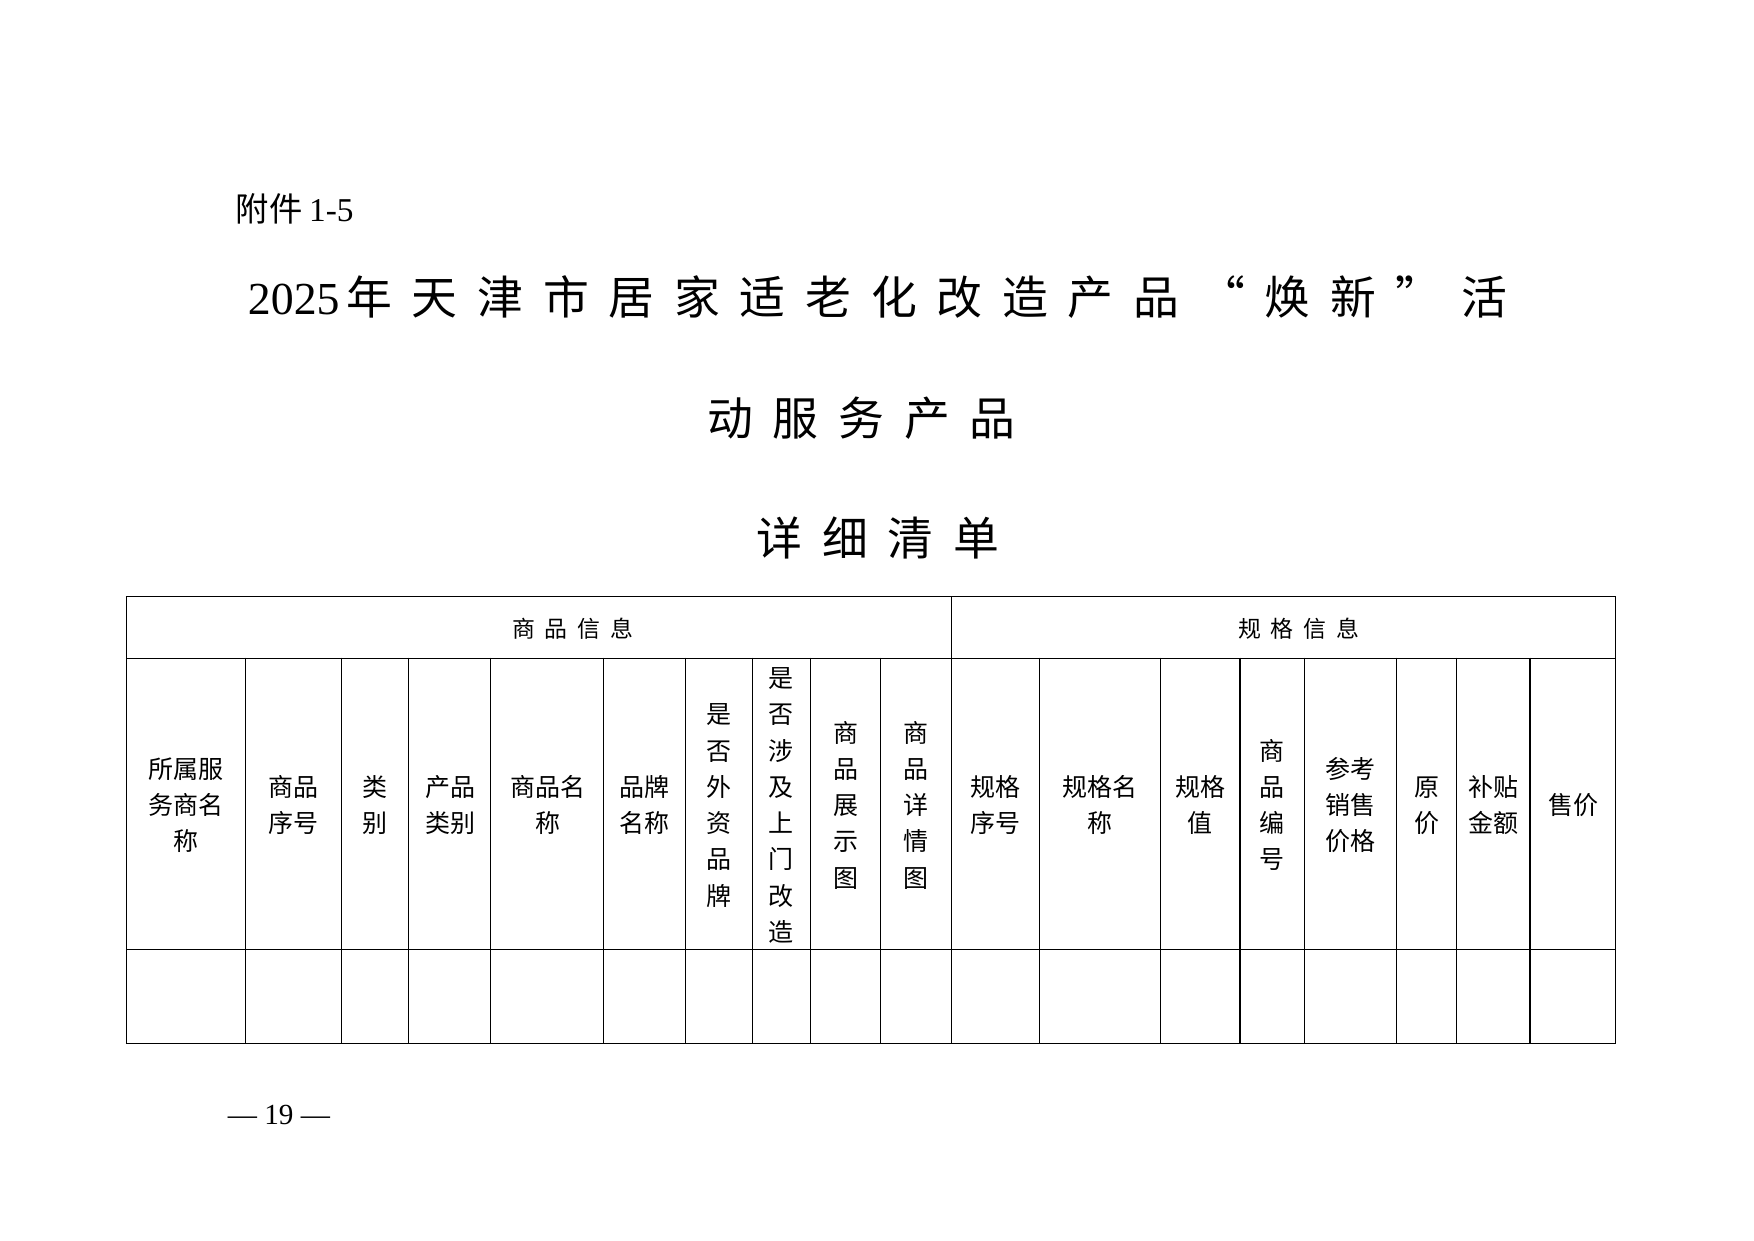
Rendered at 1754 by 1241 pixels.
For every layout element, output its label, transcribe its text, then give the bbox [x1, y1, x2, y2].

table_cell 商品编号 [1241, 659, 1304, 949]
table_cell [1161, 950, 1239, 1043]
table_header 规格信息 [952, 597, 1615, 658]
table_cell 产品类别 [409, 659, 490, 949]
table_cell 类别 [342, 659, 408, 949]
table_cell 所属服务商名称 [127, 659, 245, 949]
table_cell [246, 950, 341, 1043]
table_header 商品信息 [127, 597, 951, 658]
text 附件1-5 [215, 168, 1527, 234]
table_cell 商品名称 [491, 659, 603, 949]
table_cell 售价 [1531, 659, 1615, 949]
table_cell [1397, 950, 1456, 1043]
table_cell [881, 950, 951, 1043]
table_cell [1457, 950, 1529, 1043]
table_cell [604, 950, 685, 1043]
table_cell [753, 950, 810, 1043]
table_cell [1531, 950, 1615, 1043]
table_cell [1040, 950, 1160, 1043]
table_cell 商品详情图 [881, 659, 951, 949]
table_cell [1305, 950, 1396, 1043]
table_cell 规格名称 [1040, 659, 1160, 949]
table_cell 规格序号 [952, 659, 1039, 949]
table_cell [342, 950, 408, 1043]
table_cell 商品展示图 [811, 659, 880, 949]
table_cell [1241, 950, 1304, 1043]
table_cell 参考销售价格 [1305, 659, 1396, 949]
table_cell [952, 950, 1039, 1043]
table_cell [686, 950, 752, 1043]
table_cell 是否外资品牌 [686, 659, 752, 949]
table_cell 是否涉及上门改造 [753, 659, 810, 949]
text 2025年天津市居家适老化改造产品“焕新”活动服务产品 [215, 234, 1527, 476]
table_cell [127, 950, 245, 1043]
table_cell 原价 [1397, 659, 1456, 949]
table_cell [491, 950, 603, 1043]
table_cell [409, 950, 490, 1043]
table_cell 品牌名称 [604, 659, 685, 949]
table_cell 补贴金额 [1457, 659, 1529, 949]
table_cell [811, 950, 880, 1043]
text 详细清单 [215, 476, 1527, 596]
table_cell 商品序号 [246, 659, 341, 949]
table_cell 规格值 [1161, 659, 1239, 949]
